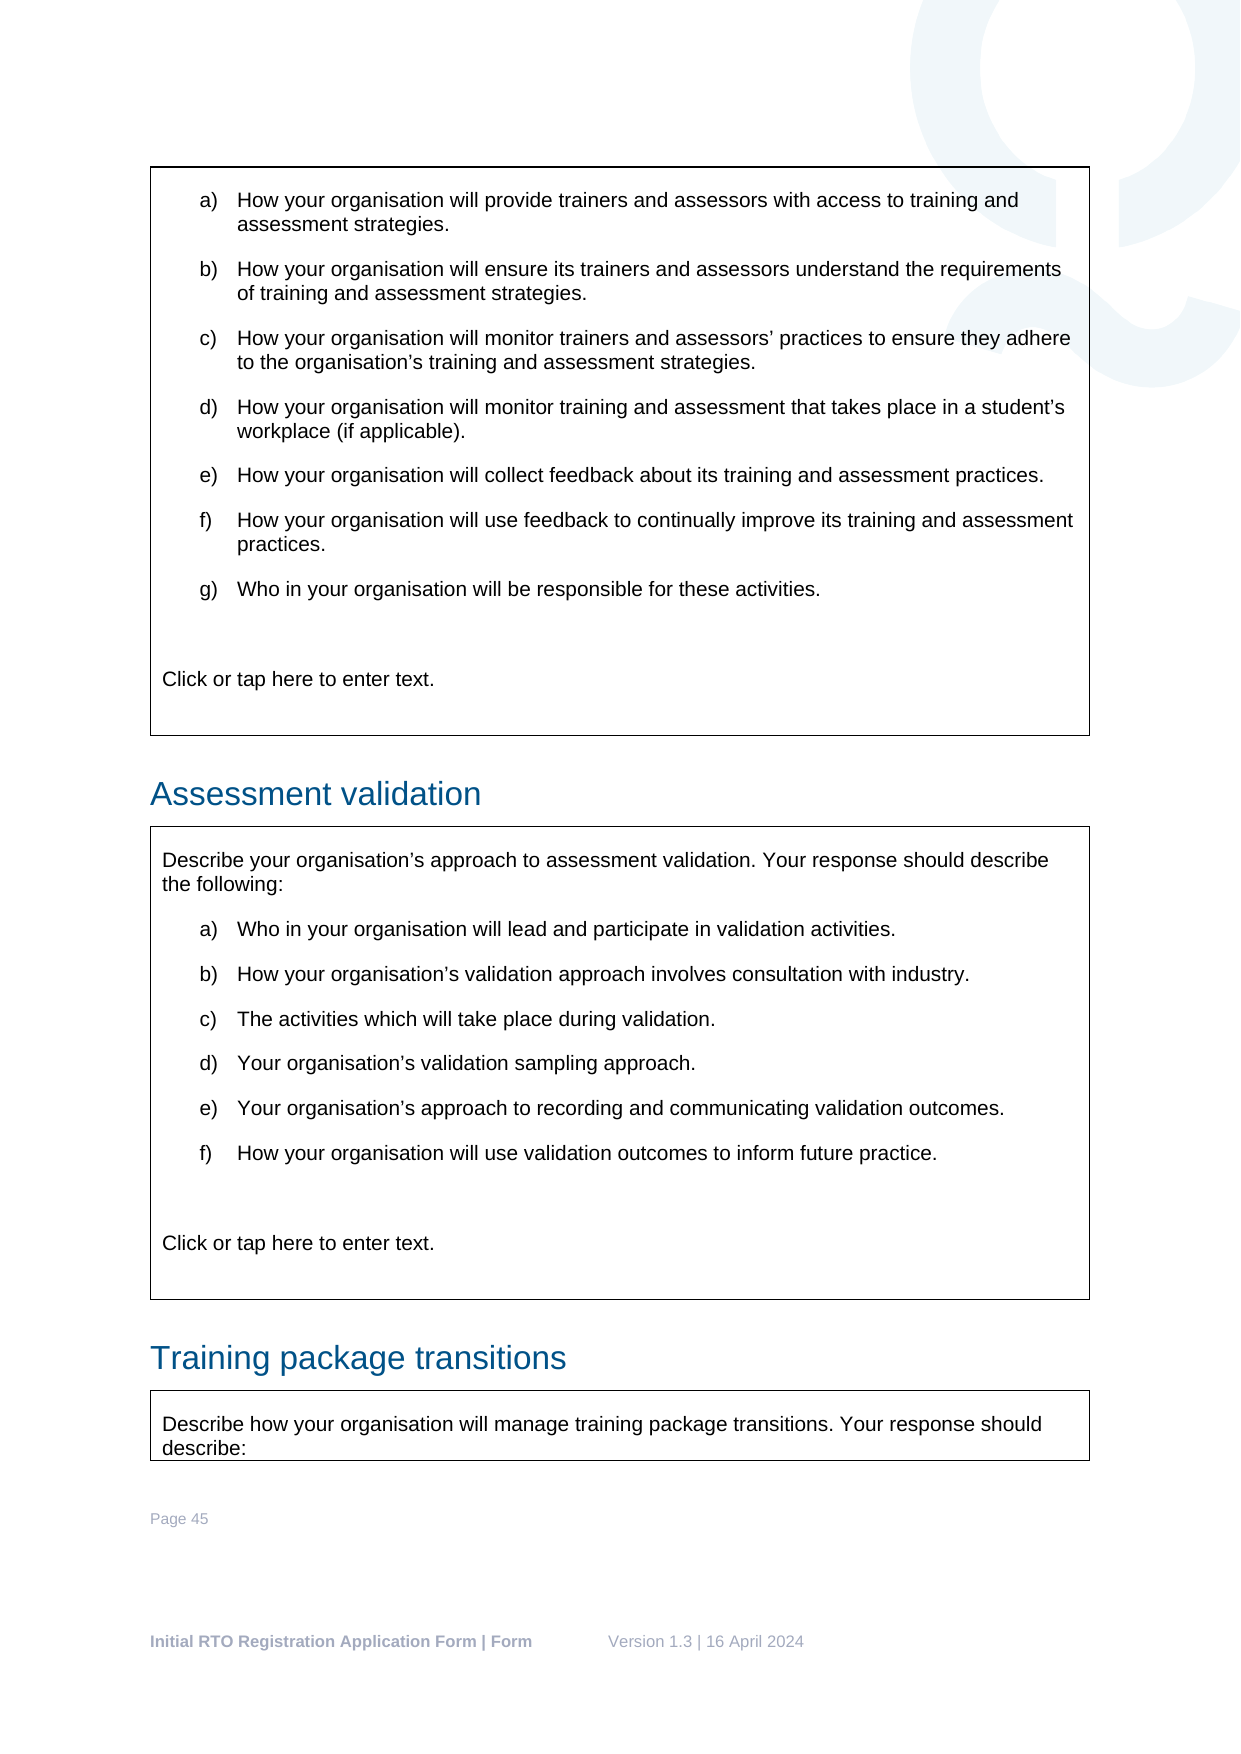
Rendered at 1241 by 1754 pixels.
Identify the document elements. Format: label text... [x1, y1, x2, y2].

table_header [151, 168, 1089, 735]
picture [907, 0, 1241, 390]
subtitle Training package transitions [150, 1338, 1090, 1376]
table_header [151, 1391, 1089, 1460]
subtitle Assessment validation [150, 774, 1090, 812]
table_header Describe your organisation’s approach to assessment validation. Your response should describe the following: Who in your organisation will lead and participate in validation activities. How your organisation’s validation approach involves consultation with industry. The activities which will take place during validation. Your organisation’s validation sampling approach. Your organisation’s approach to recording and communicating validation outcomes. How your organisation will use validation outcomes to inform future practice. [151, 827, 1089, 1299]
